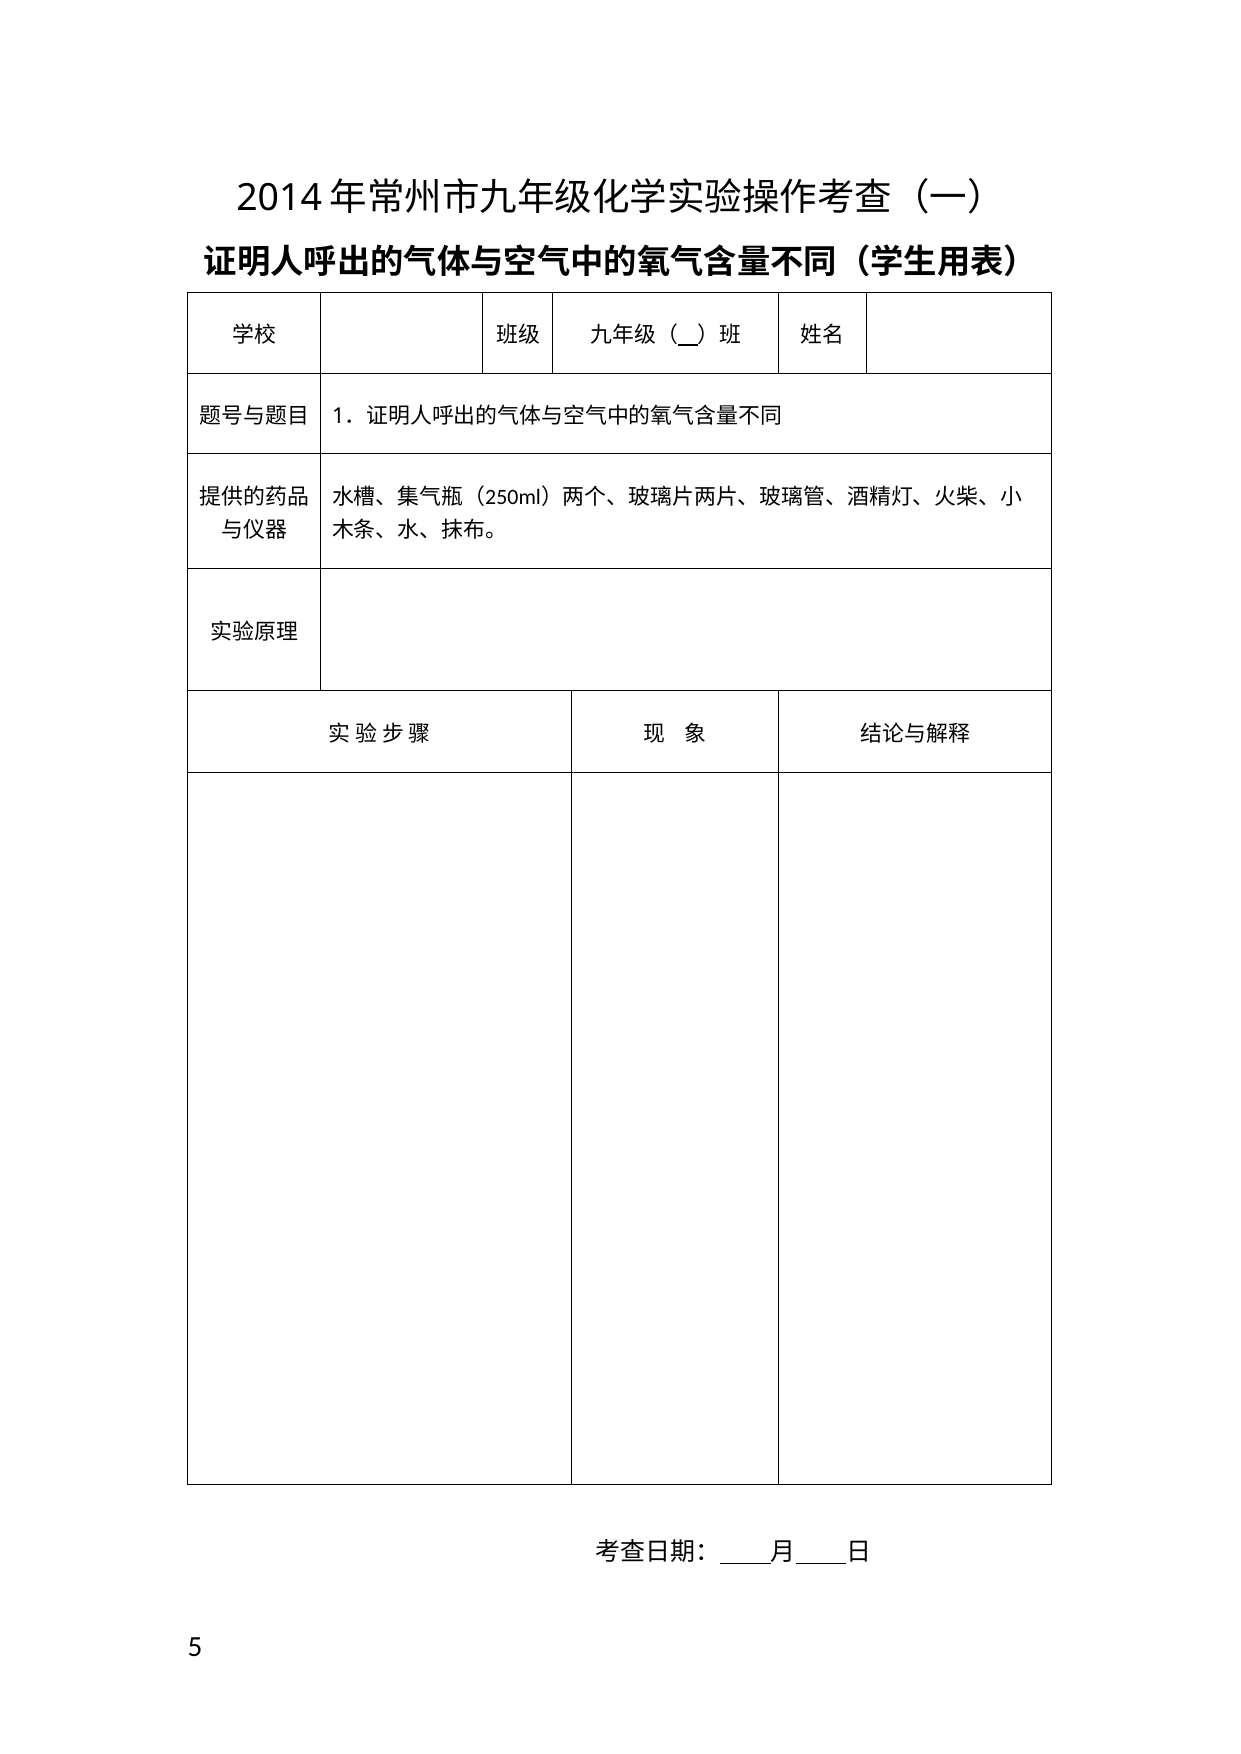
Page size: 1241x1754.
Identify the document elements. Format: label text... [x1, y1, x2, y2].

table_header 学校 [188, 293, 320, 373]
table_header 班级 [483, 293, 552, 373]
table_cell 结论与解释 [779, 691, 1051, 772]
text 考查日期： 月 日 [187, 1517, 1053, 1582]
table_cell 提供的药品与仪器 [188, 454, 320, 568]
table_header 姓名 [779, 293, 866, 373]
table_cell 实验原理 [188, 569, 320, 690]
text 2014年常州市九年级化学实验操作考查（一） [187, 162, 1053, 227]
table_header [867, 293, 1051, 373]
table_cell 题号与题目 [188, 374, 320, 453]
table_header [321, 293, 482, 373]
table_cell 水槽、集气瓶（250ml）两个、玻璃片两片、玻璃管、酒精灯、火柴、小木条、水、抹布。 [321, 454, 1051, 568]
table_cell 1．证明人呼出的气体与空气中的氧气含量不同 [321, 374, 1051, 453]
table_cell [321, 569, 1051, 690]
table_cell [779, 773, 1051, 1484]
table_cell [572, 773, 778, 1484]
table_cell 实 验 步 骤 [188, 691, 571, 772]
table_cell [188, 773, 571, 1484]
table_header 九年级（ ）班 [553, 293, 778, 373]
text 证明人呼出的气体与空气中的氧气含量不同（学生用表） [187, 227, 1053, 292]
table_cell 现 象 [572, 691, 778, 772]
